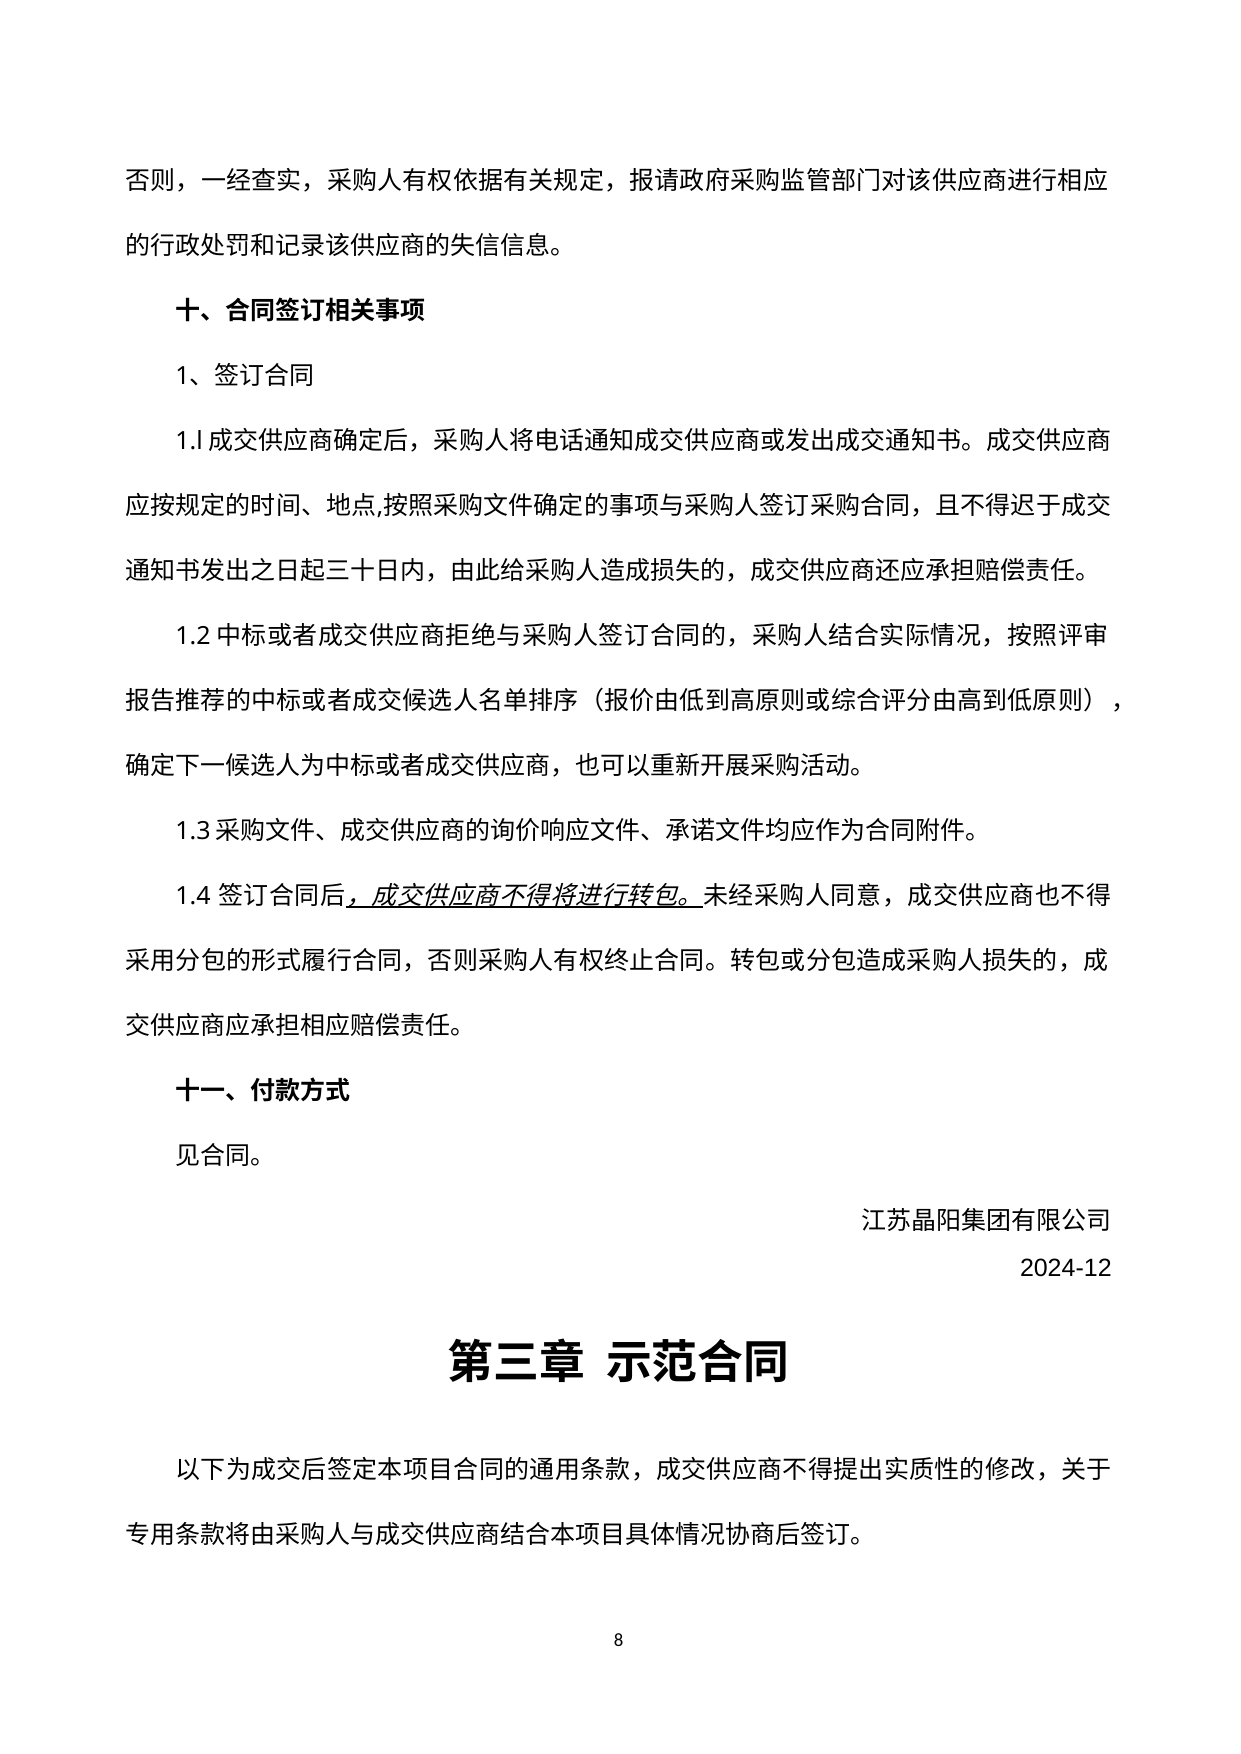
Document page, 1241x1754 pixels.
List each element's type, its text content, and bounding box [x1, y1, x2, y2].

text 十一、付款方式 [125, 1056, 1111, 1121]
text 1.l成交供应商确定后，采购人将电话通知成交供应商或发出成交通知书。成交供应商应按规定的时间、地点,按照采购文件确定的事项与采购人签订采购合同，且不得迟于成交通知书发出之日起三十日内，由此给采购人造成损失的，成交供应商还应承担赔偿责任。 [125, 406, 1111, 601]
text 1.3采购文件、成交供应商的询价响应文件、承诺文件均应作为合同附件。 [125, 796, 1111, 861]
text 见合同。 [125, 1121, 1111, 1186]
text 十、合同签订相关事项 [125, 276, 1111, 341]
text 1、签订合同 [125, 341, 1111, 406]
text 以下为成交后签定本项目合同的通用条款，成交供应商不得提出实质性的修改，关于专用条款将由采购人与成交供应商结合本项目具体情况协商后签订。 [125, 1435, 1111, 1565]
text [125, 146, 1111, 276]
subtitle 第三章 示范合同 [125, 1310, 1111, 1408]
text 2024-12 [125, 1251, 1111, 1283]
text 江苏晶阳集团有限公司 [125, 1186, 1111, 1251]
text 1.2中标或者成交供应商拒绝与采购人签订合同的，采购人结合实际情况，按照评审报告推荐的中标或者成交候选人名单排序（报价由低到高原则或综合评分由高到低原则），确定下一候选人为中标或者成交供应商，也可以重新开展采购活动。 [125, 601, 1111, 796]
text 1.4 签订合同后，成交供应商不得将进行转包。未经采购人同意，成交供应商也不得采用分包的形式履行合同，否则采购人有权终止合同。转包或分包造成采购人损失的，成交供应商应承担相应赔偿责任。 [125, 861, 1111, 1056]
